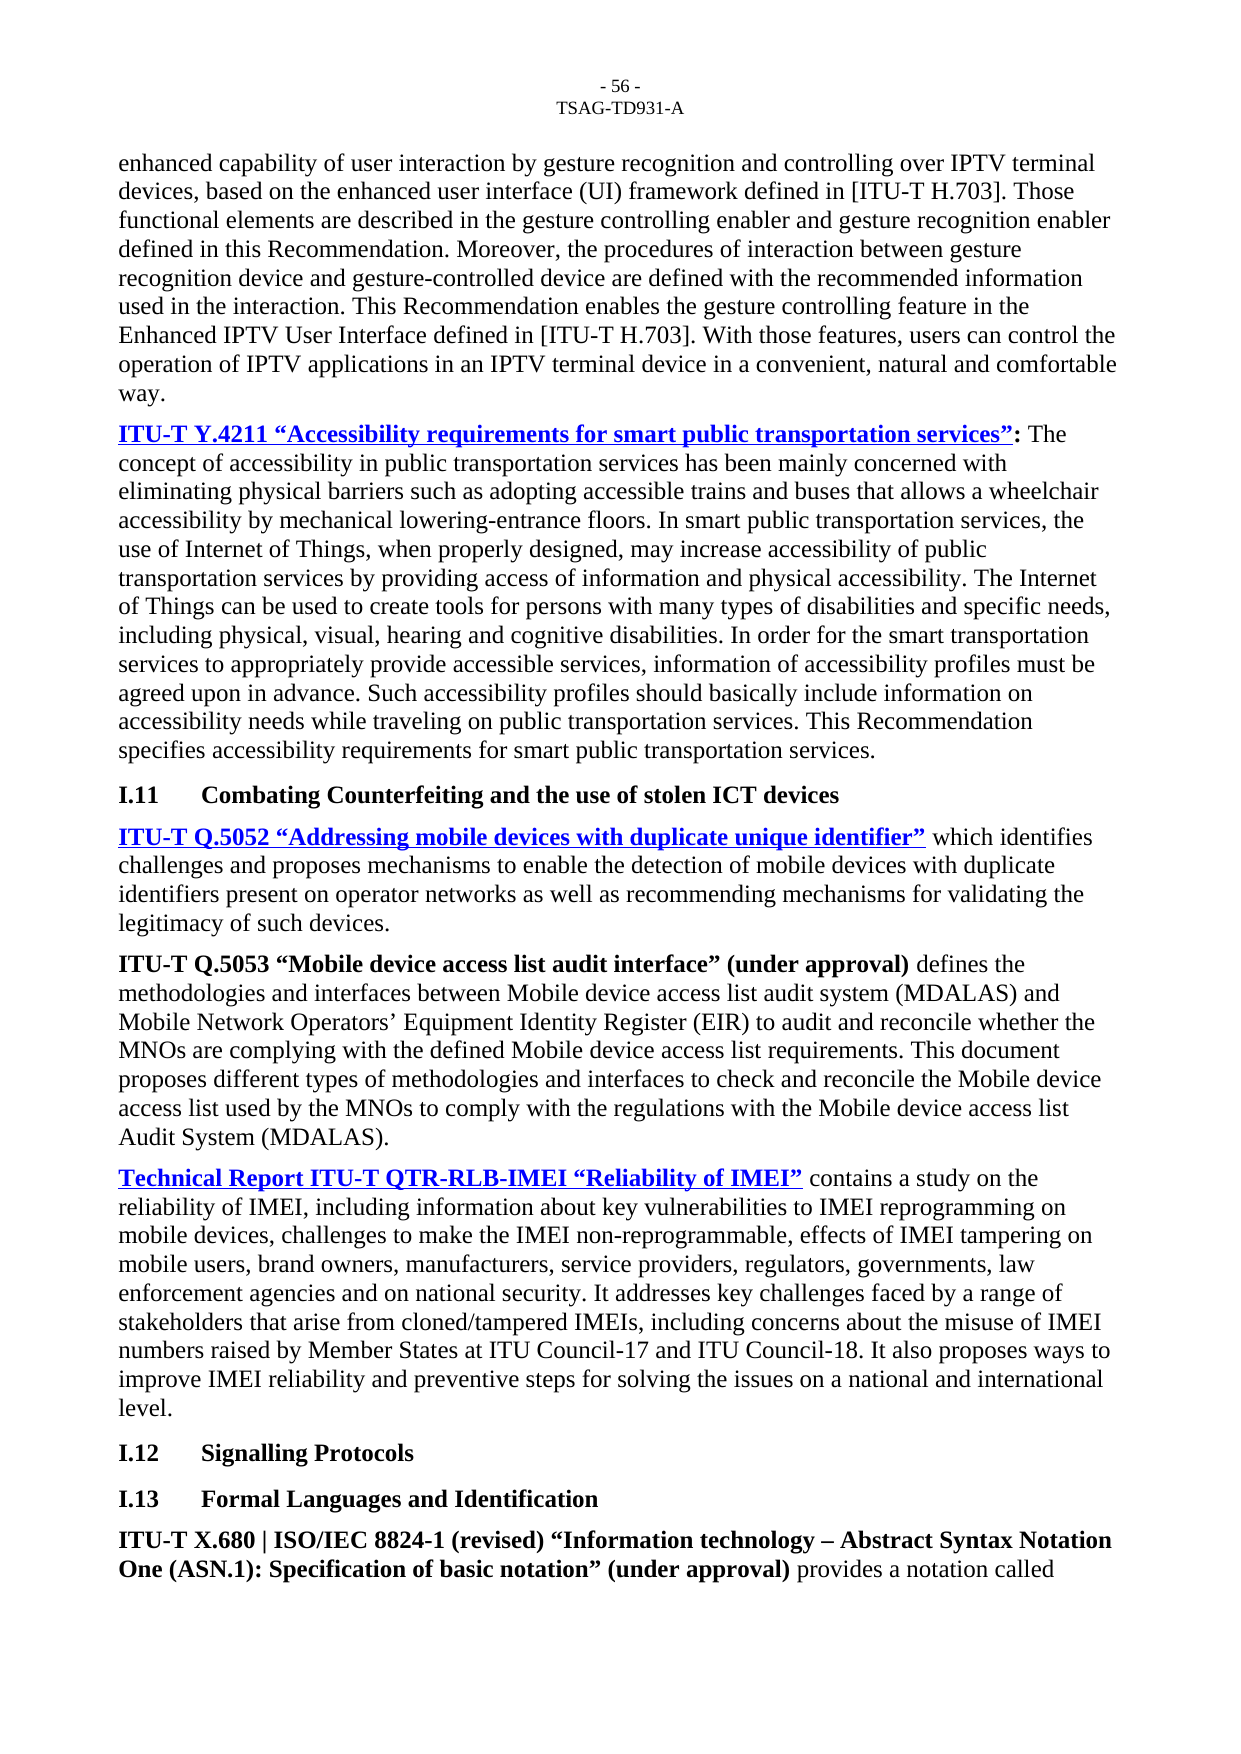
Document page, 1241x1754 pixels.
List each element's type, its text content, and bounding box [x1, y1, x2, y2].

text Technical Report ITU-T QTR-RLB-IMEI “Reliability of IMEI” contains a study on the reliability of IMEI, including information about key vulnerabilities to IMEI reprogramming on mobile devices, challenges to make the IMEI non-reprogrammable, effects of IMEI tampering on mobile users, brand owners, manufacturers, service providers, regulators, governments, law enforcement agencies and on national security. It addresses key challenges faced by a range of stakeholders that arise from cloned/tampered IMEIs, including concerns about the misuse of IMEI numbers raised by Member States at ITU Council-17 and ITU Council-18. It also proposes ways to improve IMEI reliability and preventive steps for solving the issues on a national and international level. [118, 1163, 1122, 1422]
text ITU-T Q.5052 “Addressing mobile devices with duplicate unique identifier” which identifies challenges and proposes mechanisms to enable the detection of mobile devices with duplicate identifiers present on operator networks as well as recommending mechanisms for validating the legitimacy of such devices. [118, 822, 1122, 937]
subtitle I.13 Formal Languages and Identification [118, 1484, 1122, 1513]
text ITU-T Q.5053 “Mobile device access list audit interface” (under approval) defines the methodologies and interfaces between Mobile device access list audit system (MDALAS) and Mobile Network Operators’ Equipment Identity Register (EIR) to audit and reconcile whether the MNOs are complying with the defined Mobile device access list requirements. This document proposes different types of methodologies and interfaces to check and reconcile the Mobile device access list used by the MNOs to comply with the regulations with the Mobile device access list Audit System (MDALAS). [118, 949, 1122, 1151]
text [118, 1525, 1122, 1583]
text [118, 148, 1122, 406]
subtitle I.12 Signalling Protocols [118, 1438, 1122, 1467]
subtitle I.11 Combating Counterfeiting and the use of stolen ICT devices [118, 781, 1122, 809]
text ITU-T Y.4211 “Accessibility requirements for smart public transportation services”: The concept of accessibility in public transportation services has been mainly concerned with eliminating physical barriers such as adopting accessible trains and buses that allows a wheelchair accessibility by mechanical lowering-entrance floors. In smart public transportation services, the use of Internet of Things, when properly designed, may increase accessibility of public transportation services by providing access of information and physical accessibility. The Internet of Things can be used to create tools for persons with many types of disabilities and specific needs, including physical, visual, hearing and cognitive disabilities. In order for the smart transportation services to appropriately provide accessible services, information of accessibility profiles must be agreed upon in advance. Such accessibility profiles should basically include information on accessibility needs while traveling on public transportation services. This Recommendation specifies accessibility requirements for smart public transportation services. [118, 419, 1122, 764]
